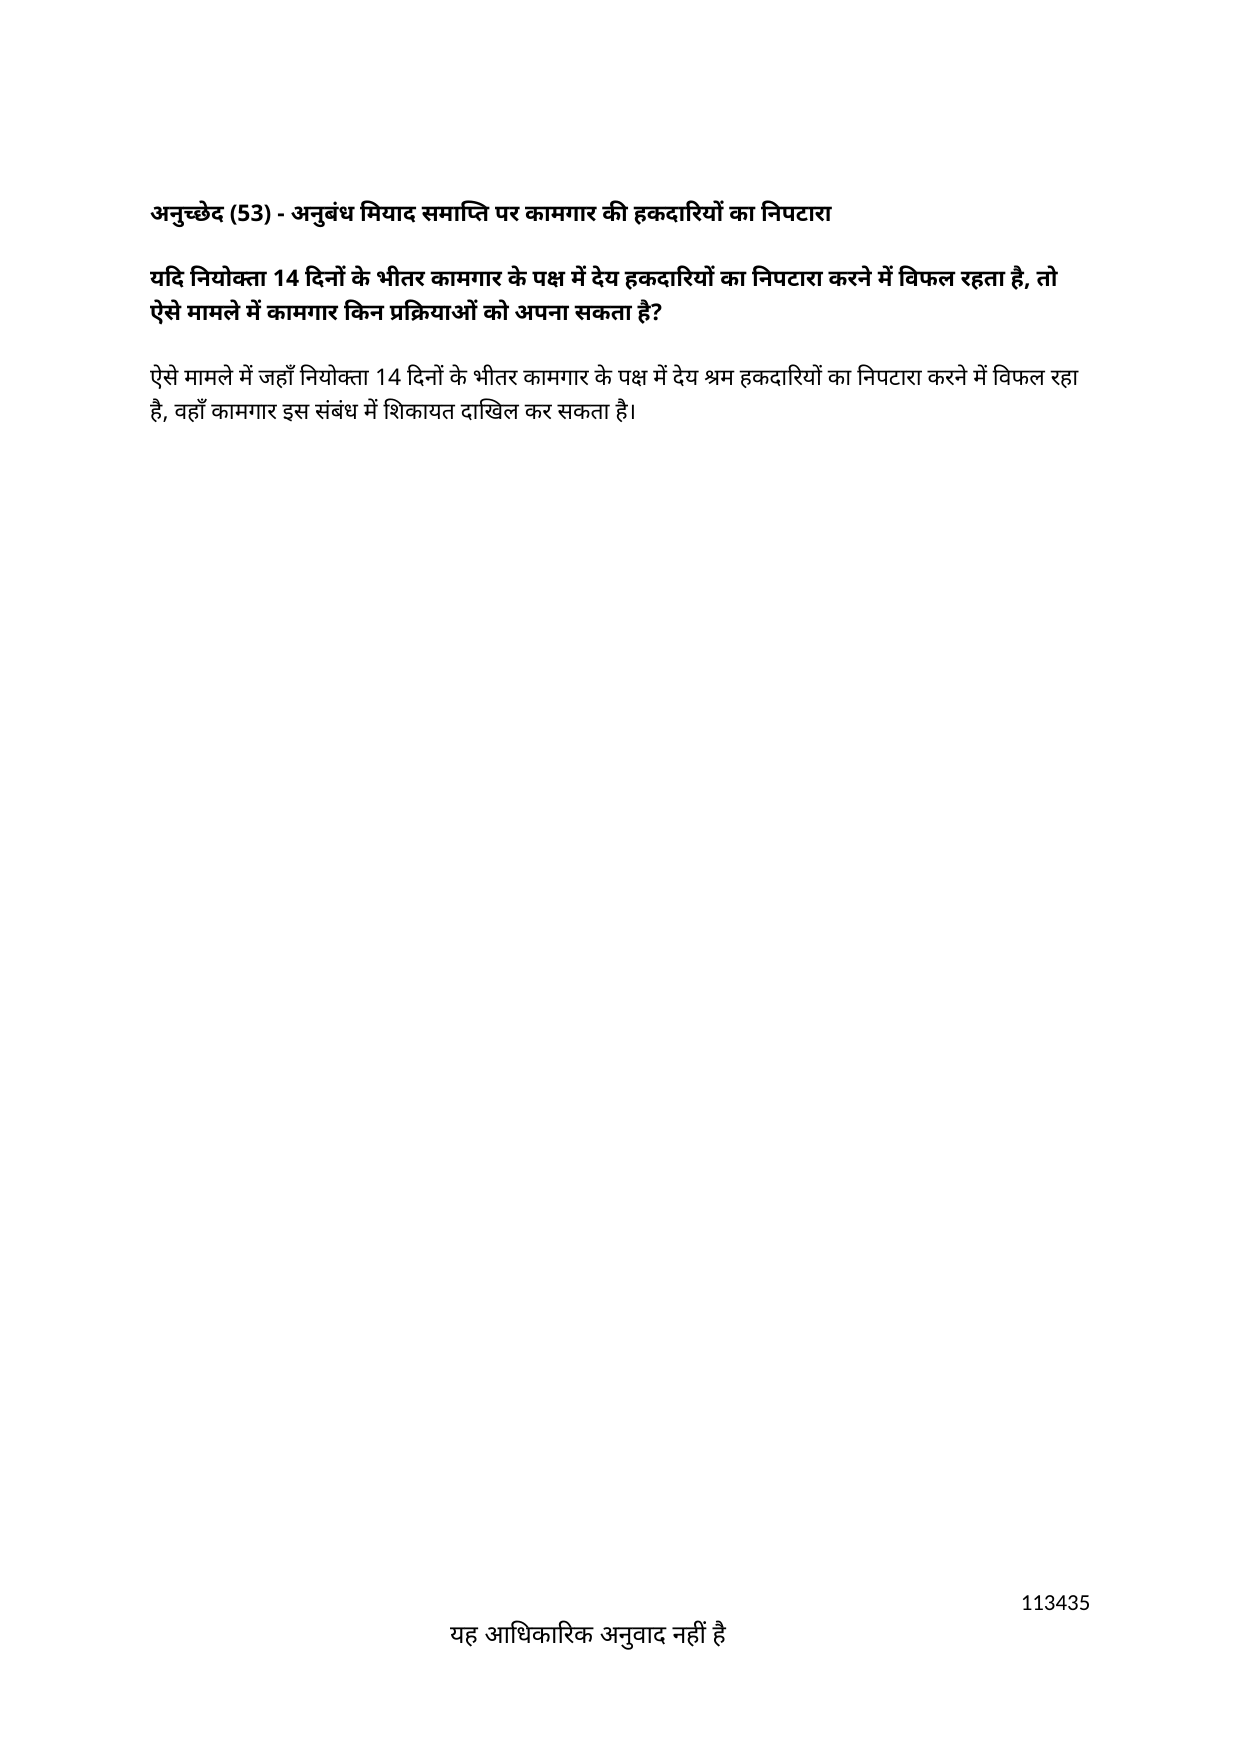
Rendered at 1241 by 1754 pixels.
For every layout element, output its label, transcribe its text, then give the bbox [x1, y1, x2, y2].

text ऐसे मामले में जहाँ नियोक्ता 14 दिनों के भीतर कामगार के पक्ष में देय श्रम हकदारियों का निपटारा करने में विफल रहा है, वहाँ कामगार इस संबंध में शिकायत दाखिल कर सकता है। [150, 361, 1090, 429]
text अनुच्छेद (53) - अनुबंध मियाद समाप्ति पर कामगार की हकदारियों का निपटारा [150, 197, 1090, 231]
text यदि नियोक्ता 14 दिनों के भीतर कामगार के पक्ष में देय हकदारियों का निपटारा करने में विफल रहता है, तो ऐसे मामले में कामगार किन प्रक्रियाओं को अपना सकता है? [150, 262, 1090, 330]
